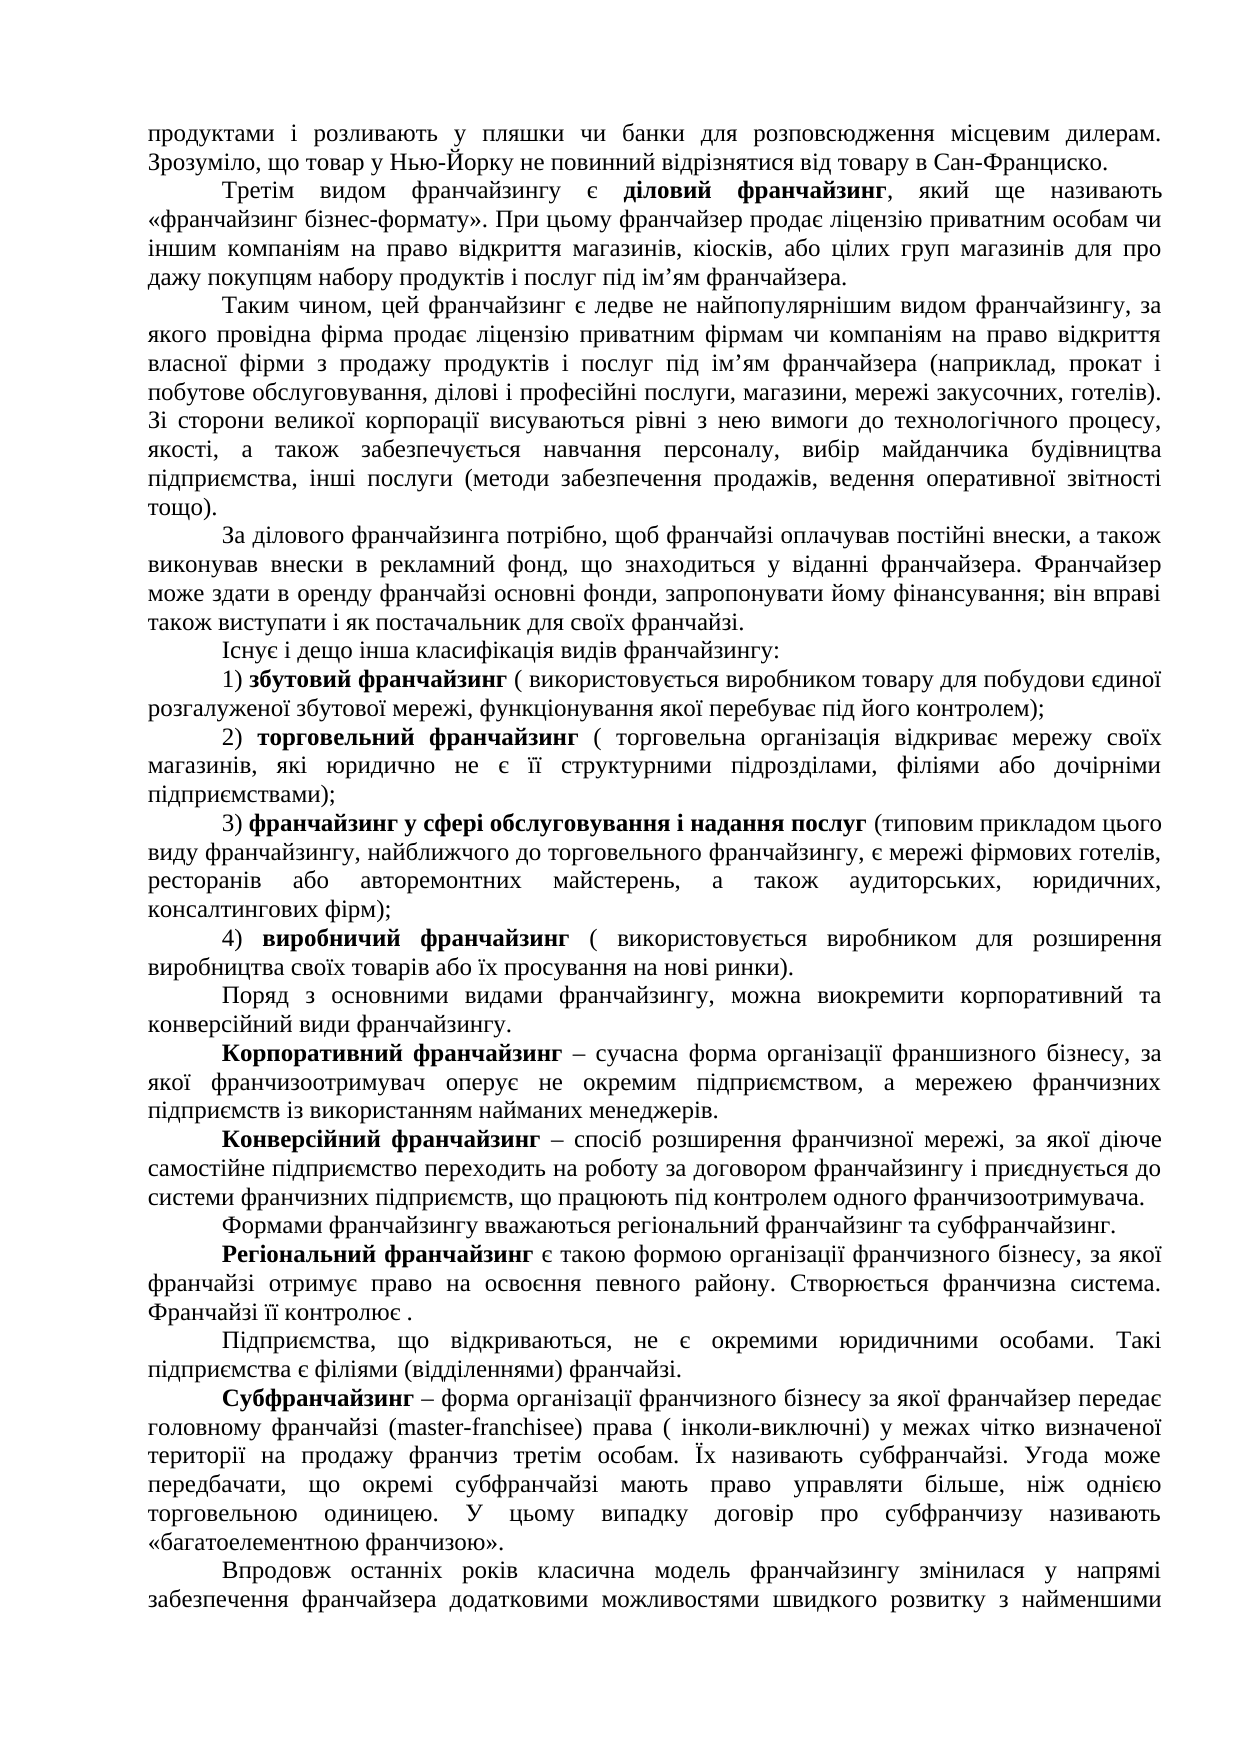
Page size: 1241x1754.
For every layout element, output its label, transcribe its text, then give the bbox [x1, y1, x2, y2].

text Підприємства, що відкриваються, не є окремими юридичними особами. Такі підприємства є філіями (відділеннями) франчайзі. [148, 1326, 1162, 1383]
text Корпоративний франчайзинг – сучасна форма організації франшизного бізнесу, за якої франчизоотримувач оперує не окремим підприємством, а мережею франчизних підприємств із використанням найманих менеджерів. [148, 1038, 1162, 1124]
text 1) збутовий франчайзинг ( використовується виробником товару для побудови єдиної розгалуженої збутової мережі, функціонування якої перебуває під його контролем); [148, 664, 1162, 722]
text За ділового франчайзинга потрібно, щоб франчайзі оплачував постійні внески, а також виконував внески в рекламний фонд, що знаходиться у віданні франчайзера. Франчайзер може здати в оренду франчайзі основні фонди, запропонувати йому фінансування; він вправі також виступати і як постачальник для своїх франчайзі. [148, 521, 1162, 636]
text Існує і дещо інша класифікація видів франчайзингу: [148, 636, 1162, 664]
text Таким чином, цей франчайзинг є ледве не найпопулярнішим видом франчайзингу, за якого провідна фірма продає ліцензію приватним фірмам чи компаніям на право відкриття власної фірми з продажу продуктів і послуг під ім’ям франчайзера (наприклад, прокат і побутове обслуговування, ділові і професійні послуги, магазини, мережі закусочних, готелів). Зі сторони великої корпорації висуваються рівні з нею вимоги до технологічного процесу, якості, а також забезпечується навчання персоналу, вибір майданчика будівництва підприємства, інші послуги (методи забезпечення продажів, ведення оперативної звітності тощо). [148, 291, 1162, 521]
text Регіональний франчайзинг є такою формою організації франчизного бізнесу, за якої франчайзі отримує право на освоєння певного району. Створюється франчизна система. Франчайзі її контролює . [148, 1239, 1162, 1326]
text 4) виробничий франчайзинг ( використовується виробником для розширення виробництва своїх товарів або їх просування на нові ринки). [148, 923, 1162, 981]
text Поряд з основними видами франчайзингу, можна виокремити корпоративний та конверсійний види франчайзингу. [148, 981, 1162, 1038]
text 2) торговельний франчайзинг ( торговельна організація відкриває мережу своїх магазинів, які юридично не є її структурними підрозділами, філіями або дочірніми підприємствами); [148, 722, 1162, 808]
text Формами франчайзингу вважаються регіональний франчайзинг та субфранчайзинг. [148, 1211, 1162, 1239]
text Третім видом франчайзингу є діловий франчайзинг, який ще називають «франчайзинг бізнес-формату». При цьому франчайзер продає ліцензію приватним особам чи іншим компаніям на право відкриття магазинів, кіосків, або цілих груп магазинів для про дажу покупцям набору продуктів і послуг під ім’ям франчайзера. [148, 176, 1162, 291]
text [148, 1556, 1162, 1613]
text Конверсійний франчайзинг – спосіб розширення франчизної мережі, за якої діюче самостійне підприємство переходить на роботу за договором франчайзингу і приєднується до системи франчизних підприємств, що працюють під контролем одного франчизоотримувача. [148, 1124, 1162, 1211]
text Субфранчайзинг – форма організації франчизного бізнесу за якої франчайзер передає головному франчайзі (master-franchisee) права ( інколи-виключні) у межах чітко визначеної території на продажу франчиз третім особам. Їх називають субфранчайзі. Угода може передбачати, що окремі субфранчайзі мають право управляти більше, ніж однією торговельною одиницею. У цьому випадку договір про субфранчизу називають «багатоелементною франчизою». [148, 1383, 1162, 1556]
text 3) франчайзинг у сфері обслуговування і надання послуг (типовим прикладом цього виду франчайзингу, найближчого до торговельного франчайзингу, є мережі фірмових готелів, ресторанів або авторемонтних майстерень, а також аудиторських, юридичних, консалтингових фірм); [148, 808, 1162, 923]
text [148, 118, 1162, 176]
